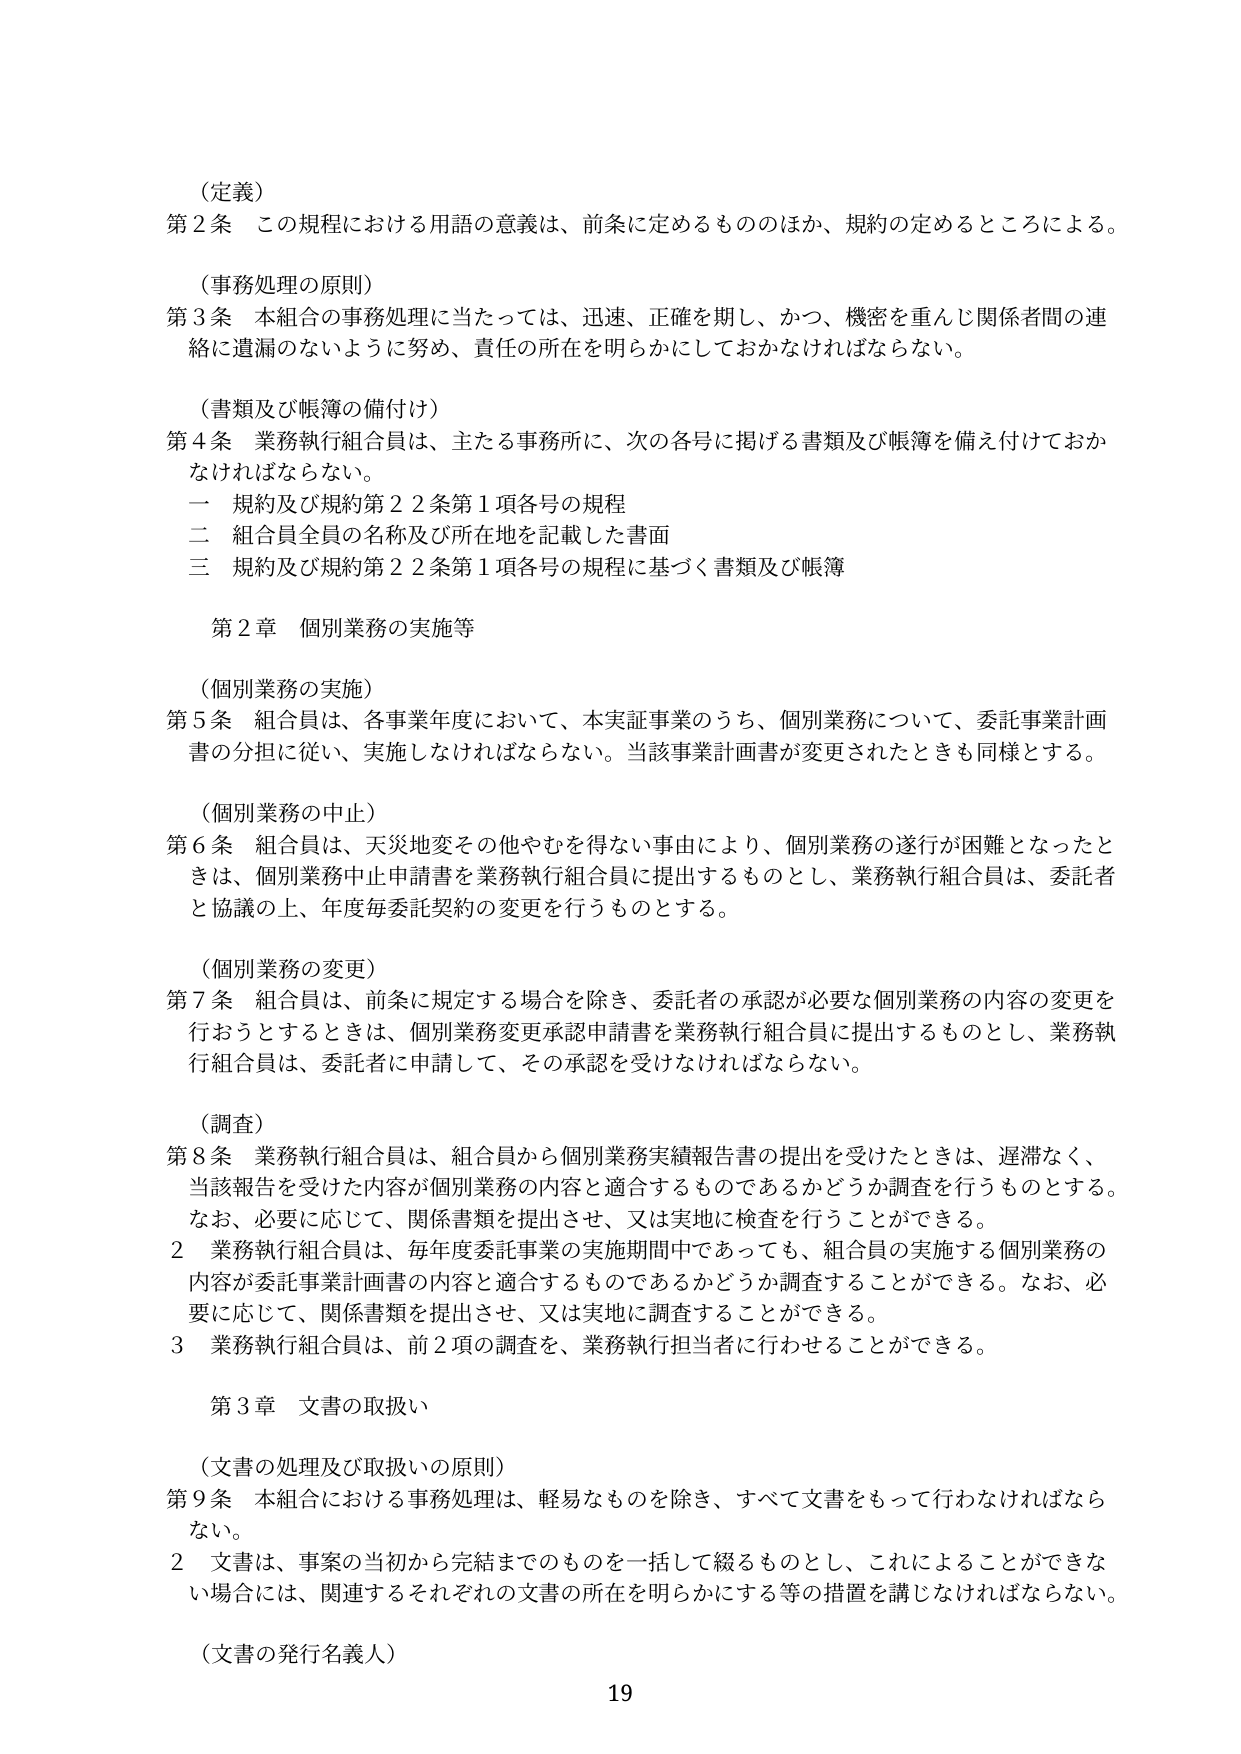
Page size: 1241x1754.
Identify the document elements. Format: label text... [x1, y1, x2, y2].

text 第２条 この規程における用語の意義は、前条に定めるもののほか、規約の定めるところによる。 [167, 207, 1128, 238]
text 第２章 個別業務の実施等 [167, 611, 1128, 642]
text ３ 業務執行組合員は、前２項の調査を、業務執行担当者に行わせることができる。 [167, 1328, 1128, 1359]
text （個別業務の変更） [189, 952, 1128, 983]
text 第３条 本組合の事務処理に当たっては、迅速、正確を期し、かつ、機密を重んじ関係者間の連絡に遺漏のないように努め、責任の所在を明らかにしておかなければならない。 [167, 300, 1128, 363]
text 第９条 本組合における事務処理は、軽易なものを除き、すべて文書をもって行わなければならない｡ [167, 1482, 1128, 1545]
text （文書の処理及び取扱いの原則） [167, 1450, 1128, 1482]
text （事務処理の原則） [167, 268, 1128, 300]
text ２ 業務執行組合員は、毎年度委託事業の実施期間中であっても、組合員の実施する個別業務の内容が委託事業計画書の内容と適合するものであるかどうか調査することができる。なお、必要に応じて、関係書類を提出させ、又は実地に調査することができる。 [167, 1233, 1128, 1328]
text 第７条 組合員は、前条に規定する場合を除き、委託者の承認が必要な個別業務の内容の変更を行おうとするときは、個別業務変更承認申請書を業務執行組合員に提出するものとし、業務執行組合員は、委託者に申請して、その承認を受けなければならない。 [167, 983, 1128, 1078]
text 二 組合員全員の名称及び所在地を記載した書面 [167, 518, 1128, 550]
text 第６条 組合員は、天災地変その他やむを得ない事由により、個別業務の遂行が困難となったときは、個別業務中止申請書を業務執行組合員に提出するものとし、業務執行組合員は、委託者と協議の上、年度毎委託契約の変更を行うものとする。 [167, 828, 1128, 922]
text （文書の発行名義人） [189, 1637, 1128, 1669]
text ２ 文書は、事案の当初から完結までのものを一括して綴るものとし、これによることができない場合には、関連するそれぞれの文書の所在を明らかにする等の措置を講じなければならない。 [167, 1545, 1128, 1608]
text （書類及び帳簿の備付け） [167, 392, 1128, 424]
text 三 規約及び規約第２２条第１項各号の規程に基づく書類及び帳簿 [167, 550, 1128, 581]
text （調査） [167, 1108, 1128, 1139]
text 一 規約及び規約第２２条第１項各号の規程 [167, 487, 1128, 518]
text （個別業務の実施） [167, 672, 1128, 704]
text 第３章 文書の取扱い [167, 1389, 1128, 1421]
text 第５条 組合員は、各事業年度において、本実証事業のうち、個別業務について、委託事業計画書の分担に従い、実施しなければならない。当該事業計画書が変更されたときも同様とする。 [167, 704, 1128, 767]
text 第４条 業務執行組合員は、主たる事務所に、次の各号に掲げる書類及び帳簿を備え付けておかなければならない。 [167, 424, 1128, 487]
text （個別業務の中止） [189, 796, 1128, 828]
text 第８条 業務執行組合員は、組合員から個別業務実績報告書の提出を受けたときは、遅滞なく、当該報告を受けた内容が個別業務の内容と適合するものであるかどうか調査を行うものとする。なお、必要に応じて、関係書類を提出させ、又は実地に検査を行うことができる。 [167, 1139, 1128, 1233]
text （定義） [167, 176, 1128, 207]
